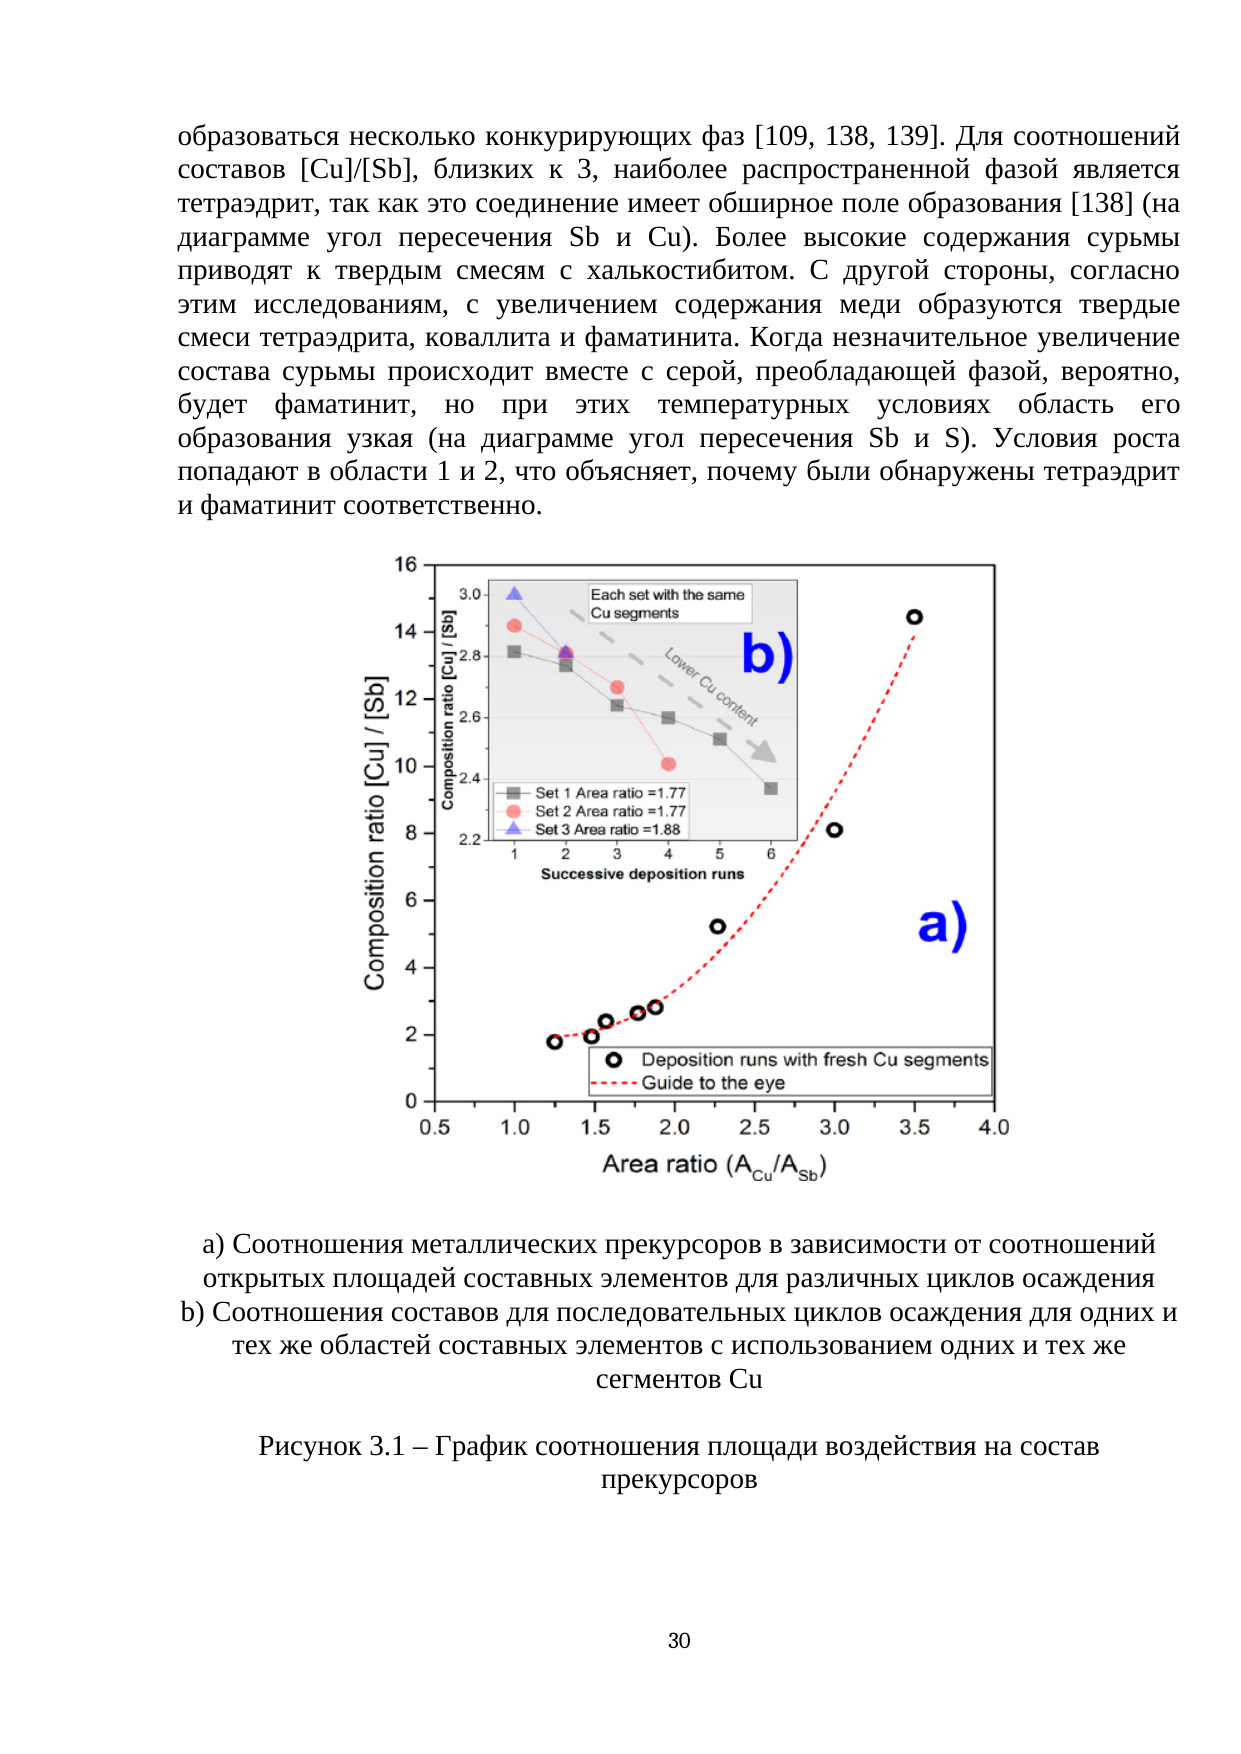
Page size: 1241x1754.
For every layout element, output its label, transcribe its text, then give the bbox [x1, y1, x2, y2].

text a) Соотношения металлических прекурсоров в зависимости от соотношений открытых площадей составных элементов для различных циклов осаждения [177, 1227, 1181, 1294]
text b) Соотношения составов для последовательных циклов осаждения для одних и тех же областей составных элементов с использованием одних и тех же сегментов Cu [177, 1294, 1181, 1394]
picture [340, 549, 1019, 1194]
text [177, 118, 1181, 521]
text Рисунок 3.1 – График соотношения площади воздействия на состав прекурсоров [177, 1428, 1181, 1495]
